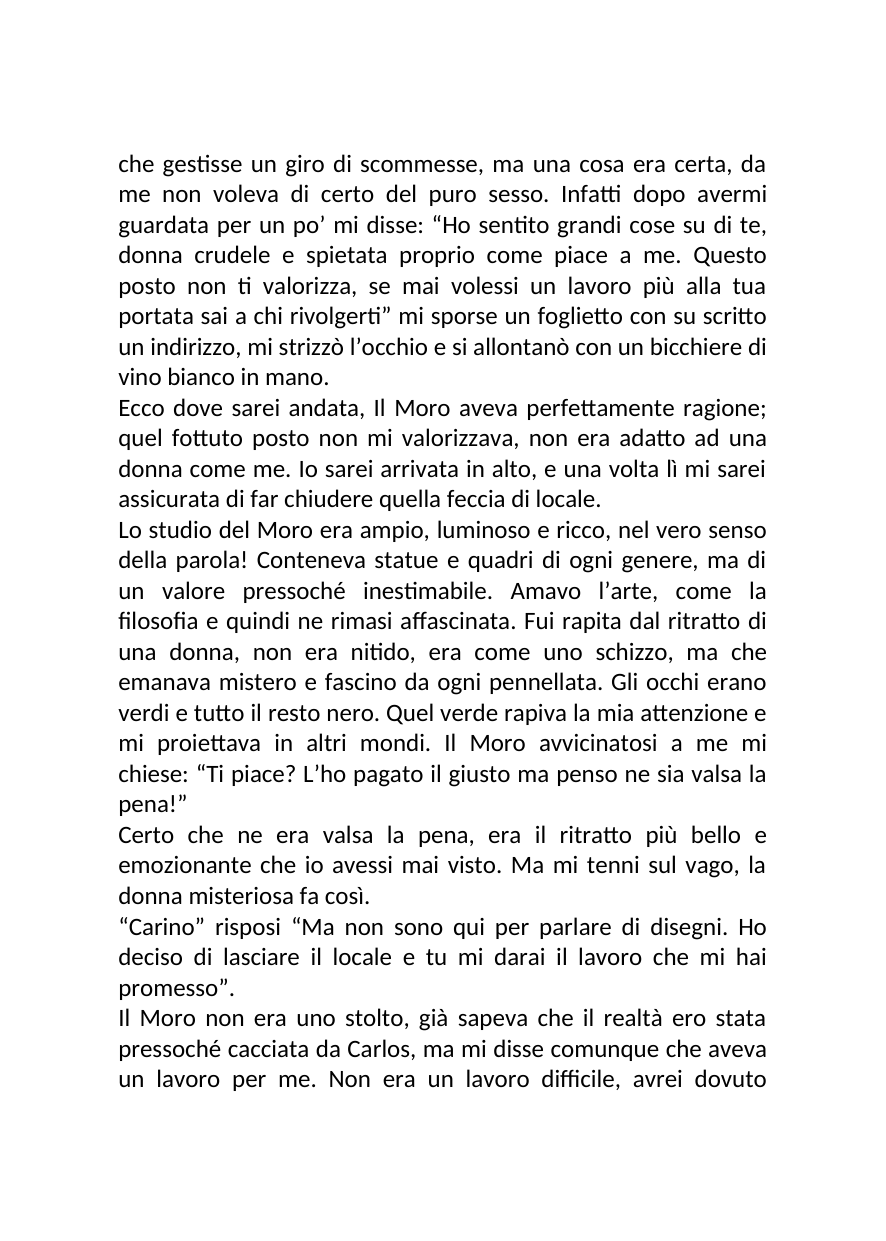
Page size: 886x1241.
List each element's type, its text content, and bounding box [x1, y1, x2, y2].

text Ecco dove sarei andata, Il Moro aveva perfettamente ragione; quel fottuto posto non mi valorizzava, non era adatto ad una donna come me. Io sarei arrivata in alto, e una volta lì mi sarei assicurata di far chiudere quella feccia di locale. [118, 392, 768, 514]
text Lo studio del Moro era ampio, luminoso e ricco, nel vero senso della parola! Conteneva statue e quadri di ogni genere, ma di un valore pressoché inestimabile. Amavo l’arte, come la filosofia e quindi ne rimasi affascinata. Fui rapita dal ritratto di una donna, non era nitido, era come uno schizzo, ma che emanava mistero e fascino da ogni pennellata. Gli occhi erano verdi e tutto il resto nero. Quel verde rapiva la mia attenzione e mi proiettava in altri mondi. Il Moro avvicinatosi a me mi chiese: “Ti piace? L’ho pagato il giusto ma penso ne sia valsa la pena!” [118, 514, 768, 819]
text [118, 148, 768, 392]
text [118, 1002, 768, 1094]
text Certo che ne era valsa la pena, era il ritratto più bello e emozionante che io avessi mai visto. Ma mi tenni sul vago, la donna misteriosa fa così. [118, 819, 768, 911]
text “Carino” risposi “Ma non sono qui per parlare di disegni. Ho deciso di lasciare il locale e tu mi darai il lavoro che mi hai promesso”. [118, 911, 768, 1002]
